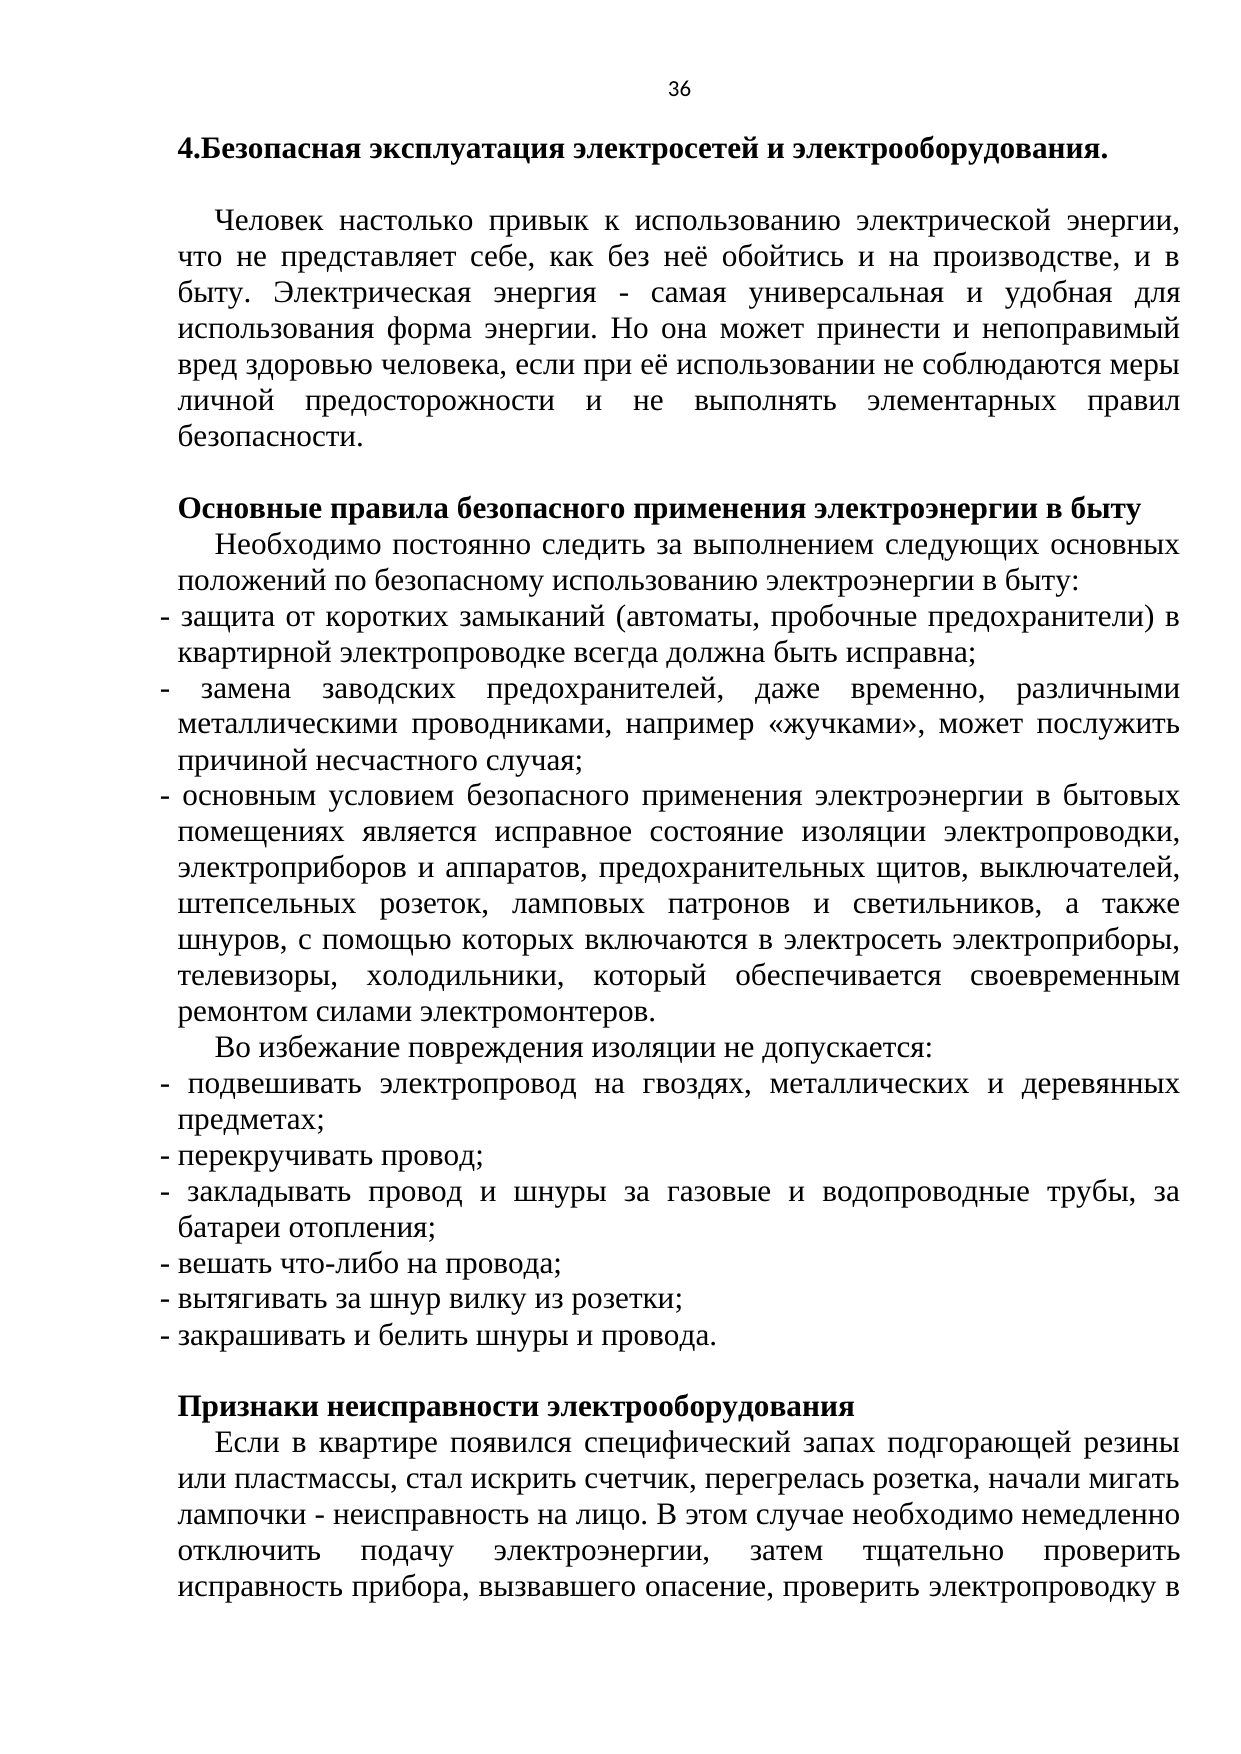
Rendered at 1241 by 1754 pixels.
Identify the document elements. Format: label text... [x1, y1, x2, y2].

text Необходимо постоянно следить за выполнением следующих основных положений по безопасному использованию электроэнергии в быту: [177, 525, 1181, 597]
text - перекручивать провод; [159, 1136, 1181, 1172]
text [177, 1423, 1181, 1603]
text - замена заводских предохранителей, даже временно, различными металлическими проводниками, например «жучками», может послужить причиной несчастного случая; [159, 669, 1181, 777]
text Основные правила безопасного применения электроэнергии в быту [177, 489, 1181, 525]
text - основным условием безопасного применения электроэнергии в бытовых помещениях является исправное состояние изоляции электропроводки, электроприборов и аппаратов, предохранительных щитов, выключателей, штепсельных розеток, ламповых патронов и светильников, а также шнуров, с помощью которых включаются в электросеть электроприборы, телевизоры, холодильники, который обеспечивается своевременным ремонтом силами электромонтеров. [159, 777, 1181, 1028]
text - закладывать провод и шнуры за газовые и водопроводные трубы, за батареи отопления; [159, 1172, 1181, 1244]
text - закрашивать и белить шнуры и провода. [159, 1316, 1181, 1352]
text Человек настолько привык к использованию электрической энергии, что не представляет себе, как без неё обойтись и на производстве, и в быту. Электрическая энергия - самая универсальная и удобная для использования форма энергии. Но она может принести и непоправимый вред здоровью человека, если при её использовании не соблюдаются меры личной предосторожности и не выполнять элементарных правил безопасности. [177, 202, 1181, 453]
text Во избежание повреждения изоляции не допускается: [177, 1028, 1181, 1064]
text - вытягивать за шнур вилку из розетки; [159, 1280, 1181, 1316]
text 4.Безопасная эксплуатация электросетей и электрооборудования. [177, 130, 1181, 166]
text - подвешивать электропровод на гвоздях, металлических и деревянных предметах; [159, 1064, 1181, 1136]
text - вешать что-либо на провода; [159, 1244, 1181, 1280]
text Признаки неисправности электрооборудования [177, 1388, 1181, 1423]
text - защита от коротких замыканий (автоматы, пробочные предохранители) в квартирной электропроводке всегда должна быть исправна; [159, 597, 1181, 669]
